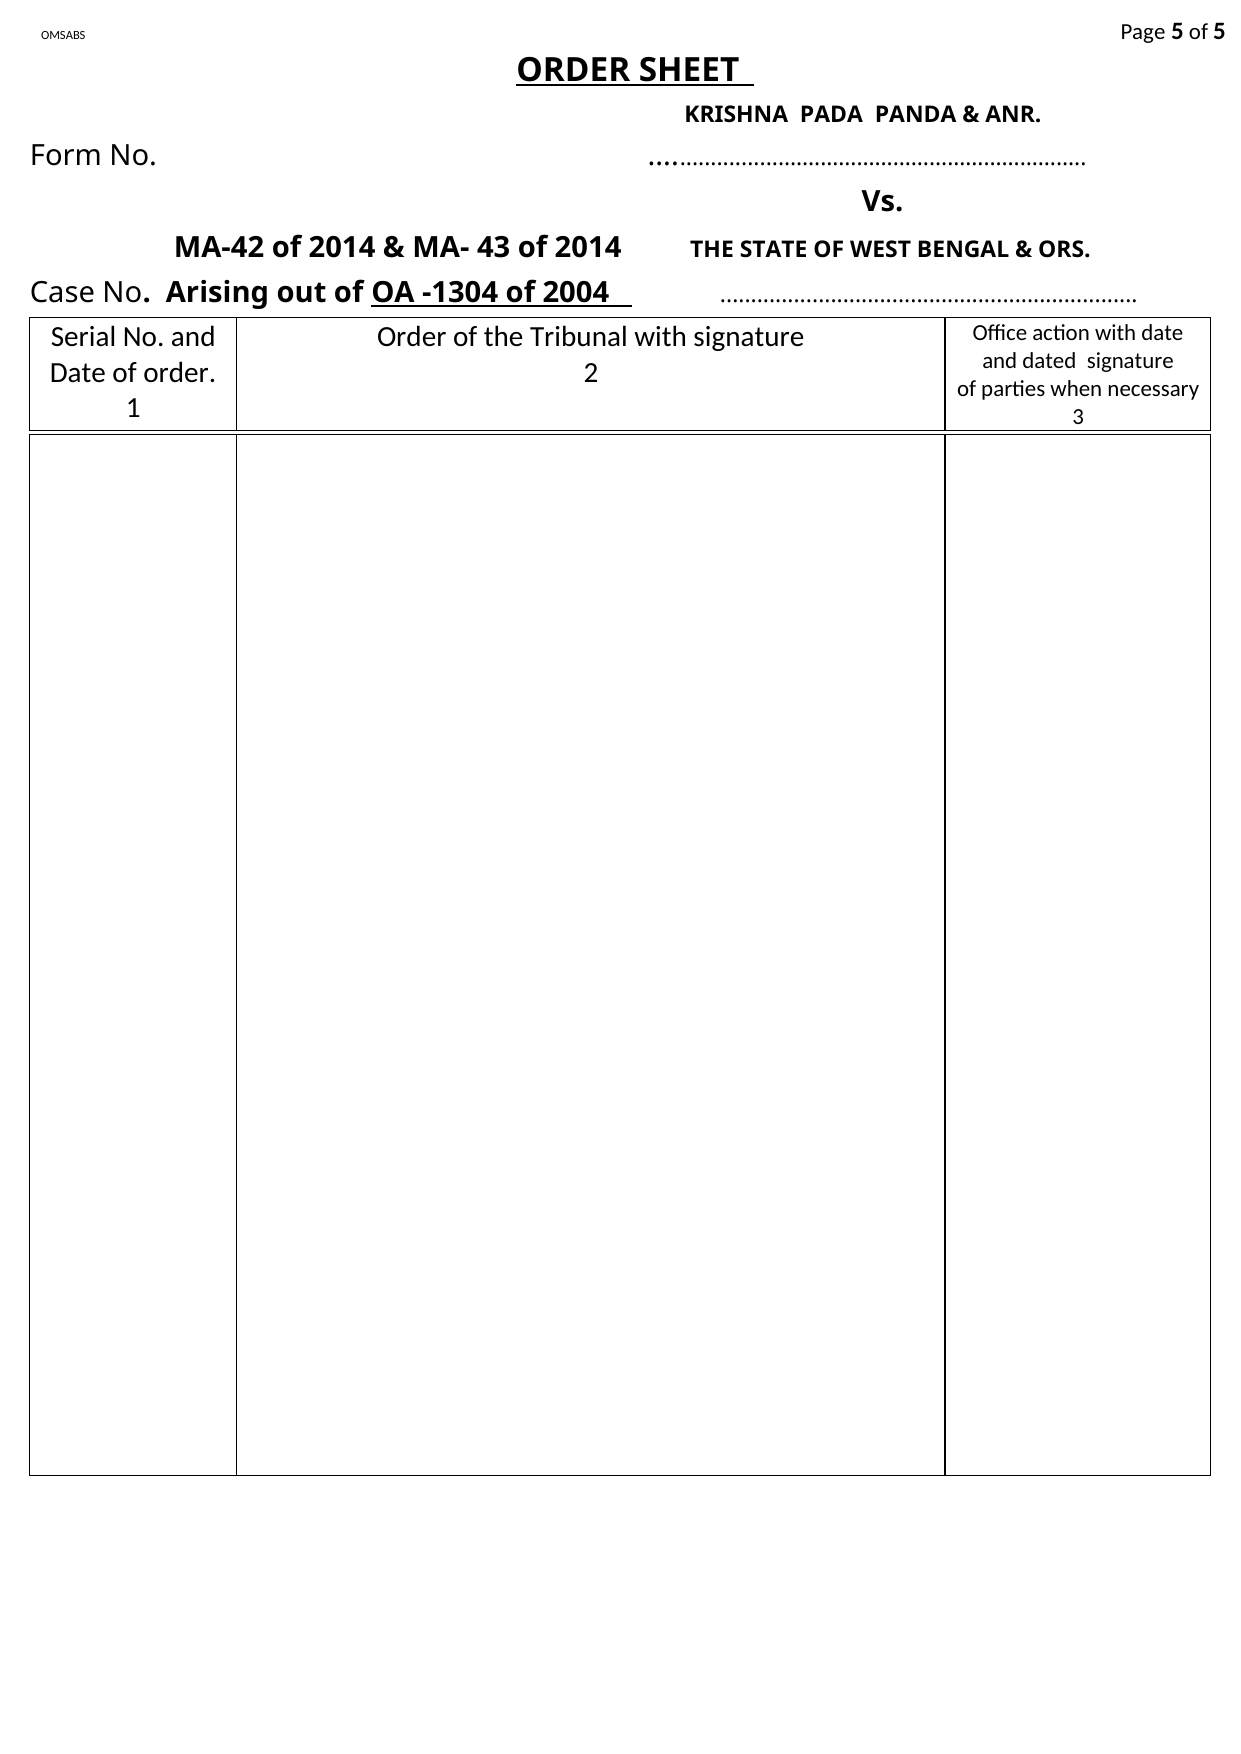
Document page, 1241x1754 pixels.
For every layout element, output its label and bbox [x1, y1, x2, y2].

table_cell [946, 435, 1210, 1475]
table_cell [30, 435, 236, 1475]
table_cell [237, 435, 944, 1475]
